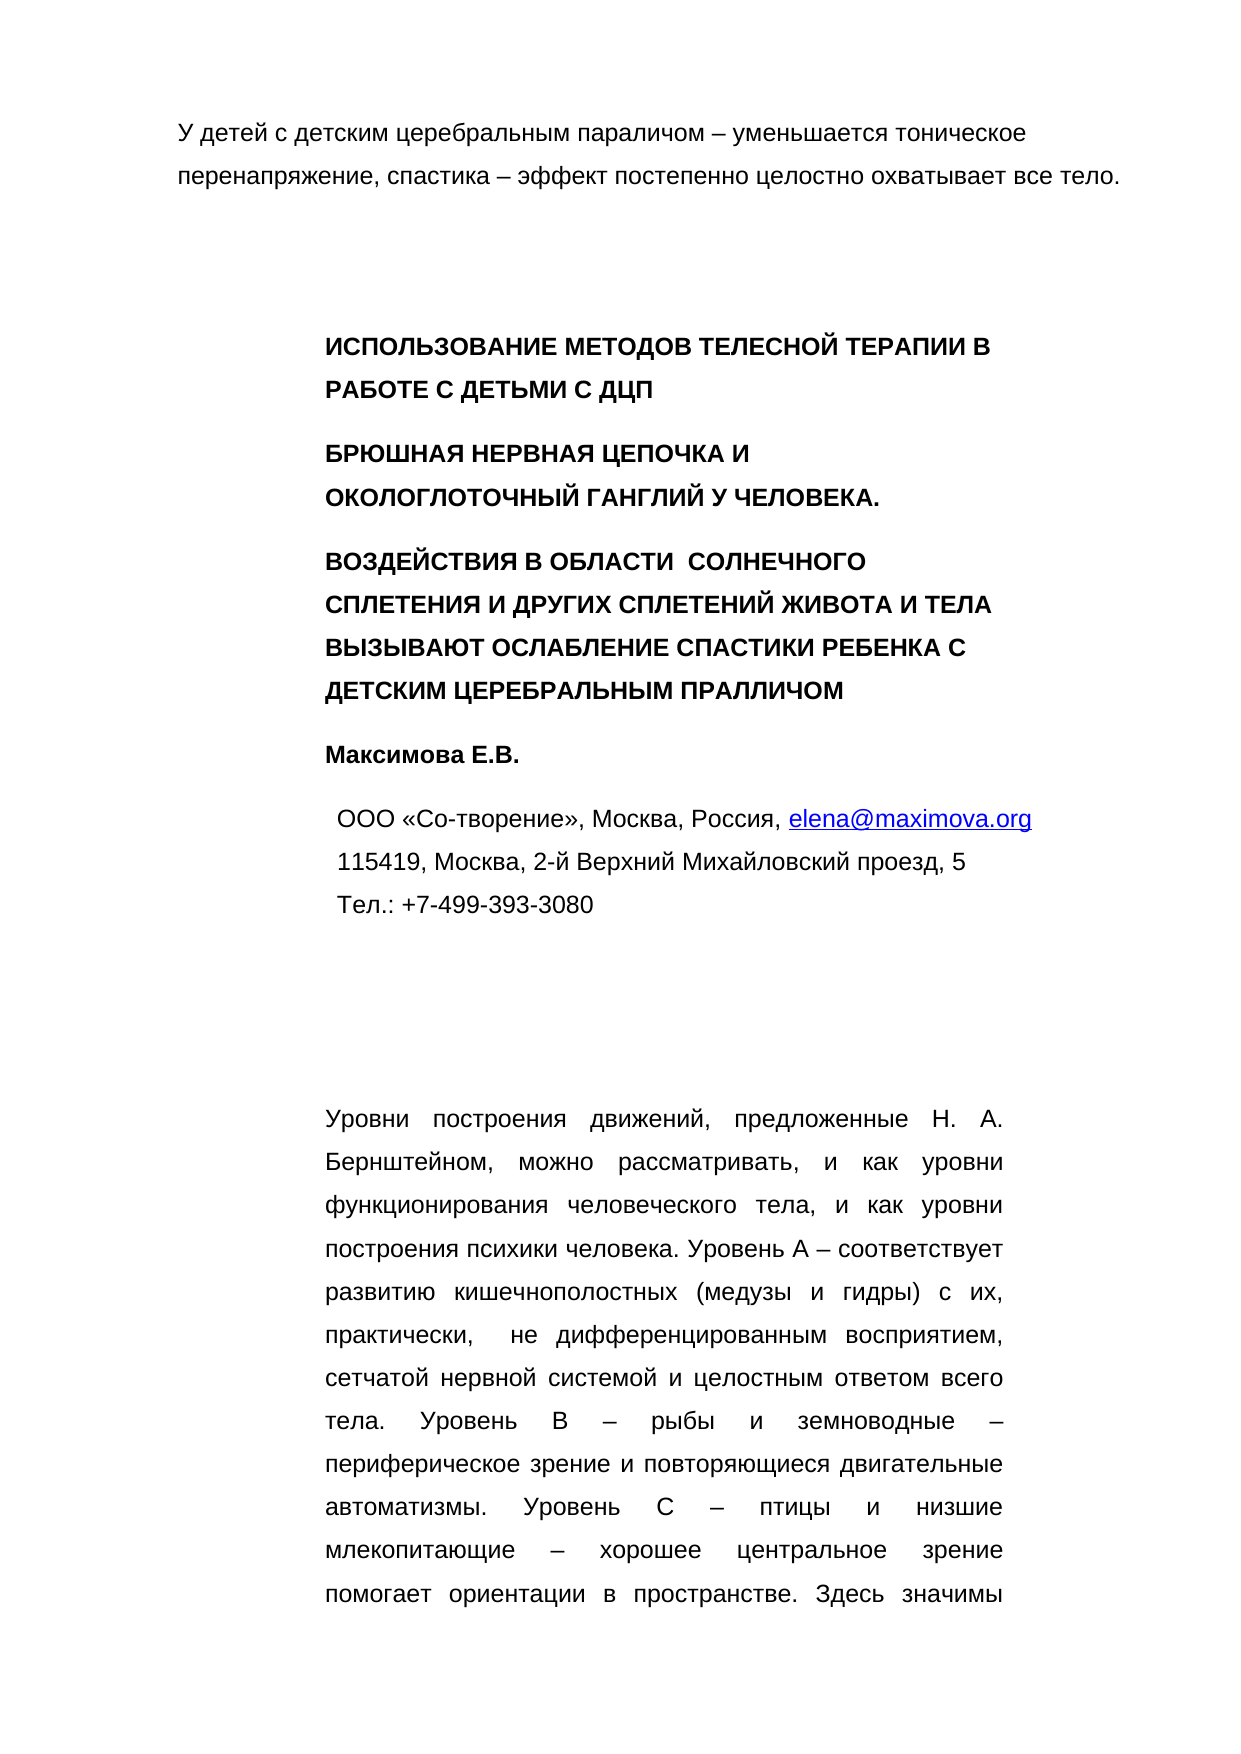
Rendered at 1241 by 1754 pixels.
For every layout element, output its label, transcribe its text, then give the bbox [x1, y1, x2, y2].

text ИСПОЛЬЗОВАНИЕ МЕТОДОВ ТЕЛЕСНОЙ ТЕРАПИИ В РАБОТЕ С ДЕТЬМИ С ДЦП [325, 332, 1004, 404]
text ВОЗДЕЙСТВИЯ В ОБЛАСТИ СОЛНЕЧНОГО СПЛЕТЕНИЯ И ДРУГИХ СПЛЕТЕНИЙ ЖИВОТА И ТЕЛА ВЫЗЫВАЮТ ОСЛАБЛЕНИЕ СПАСТИКИ РЕБЕНКА С ДЕТСКИМ ЦЕРЕБРАЛЬНЫМ ПРАЛЛИЧОМ [325, 546, 1004, 704]
text БРЮШНАЯ НЕРВНАЯ ЦЕПОЧКА И ОКОЛОГЛОТОЧНЫЙ ГАНГЛИЙ У ЧЕЛОВЕКА. [325, 439, 1004, 511]
text У детей с детским церебральным параличом – уменьшается тоническое перенапряжение, спастика – эффект постепенно целостно охватывает все тело. [177, 118, 1152, 190]
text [325, 1104, 1004, 1607]
text Тел.: +7-499-393-3080 [177, 890, 1152, 919]
text Максимова Е.В. [325, 740, 1004, 768]
text 115419, Москва, 2-й Верхний Михайловский проезд, 5 [177, 847, 1152, 876]
text ООО «Со-творение», Москва, Россия, elena@maximova.org [177, 804, 1152, 832]
